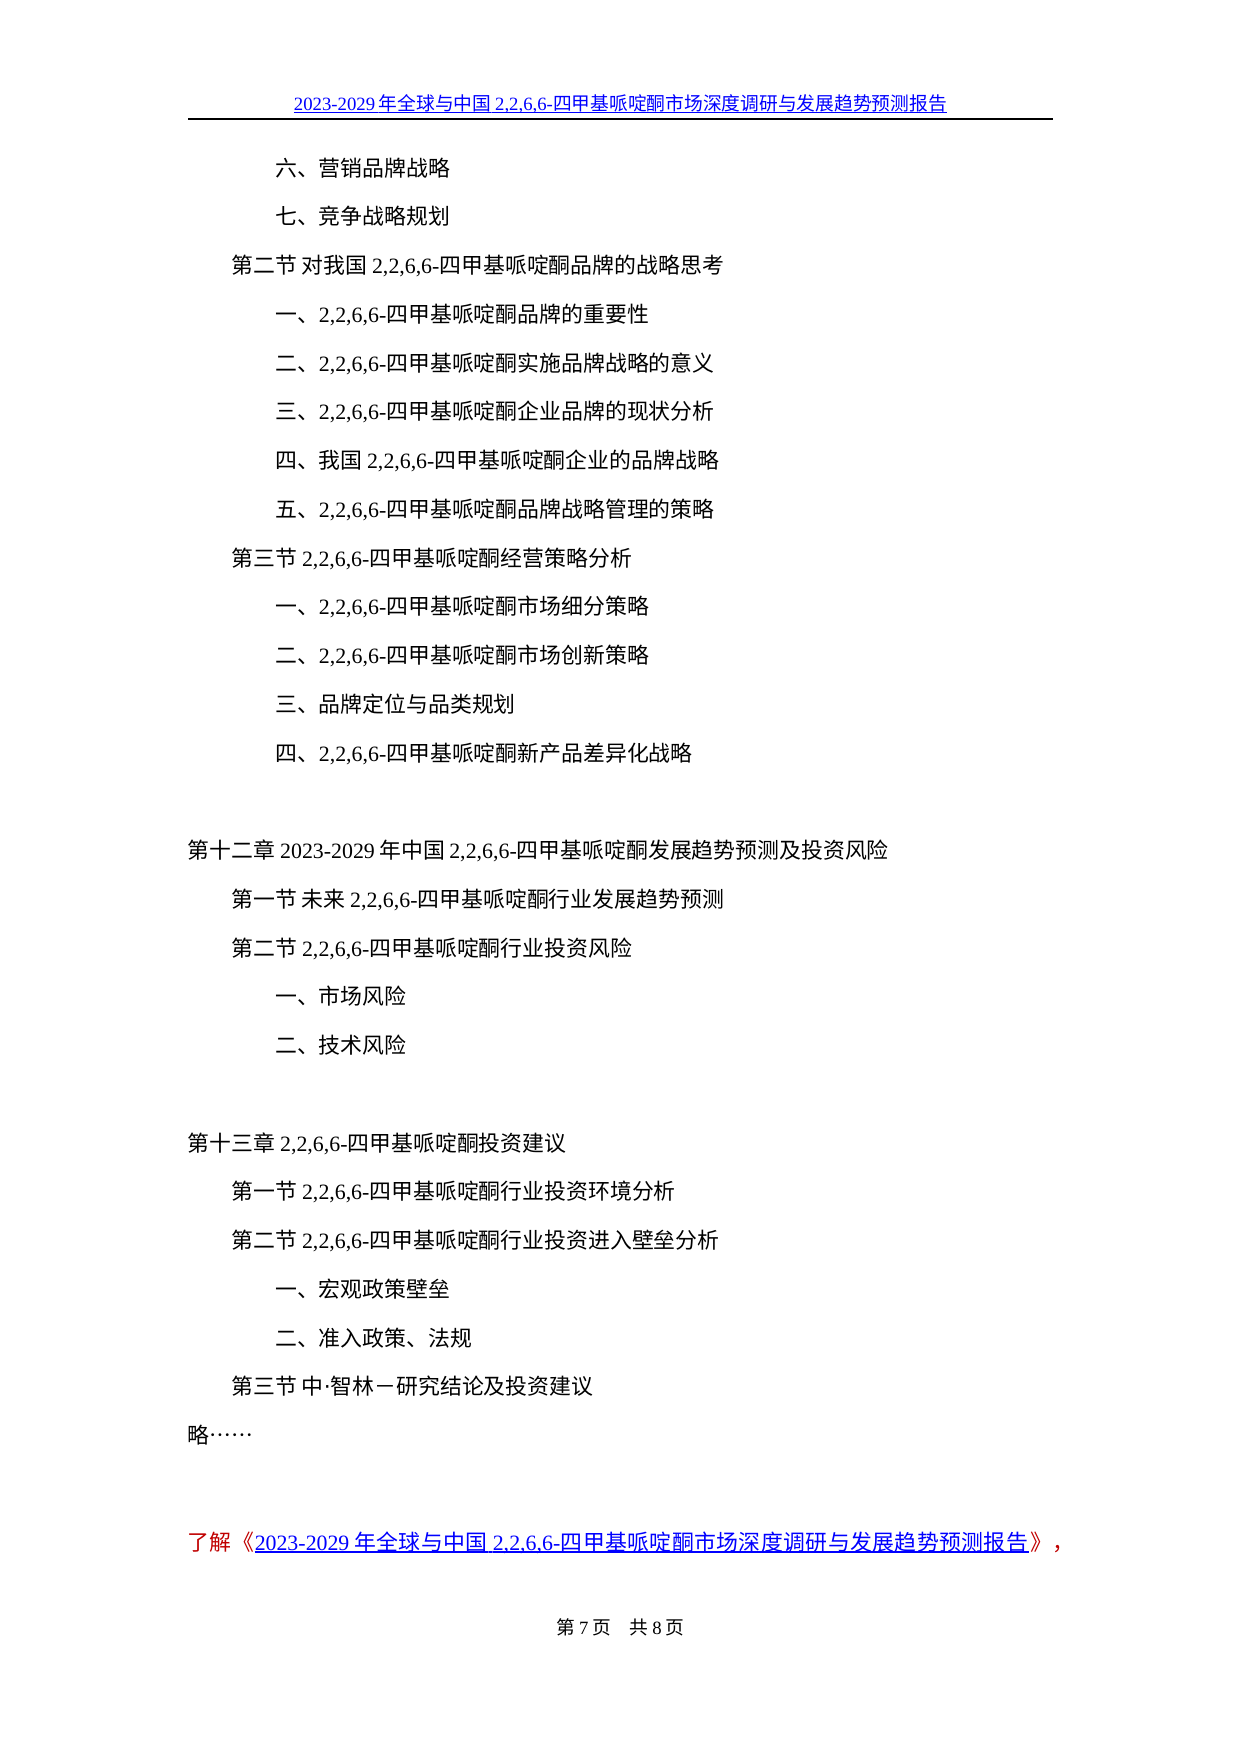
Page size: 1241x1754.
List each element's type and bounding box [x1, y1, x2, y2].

text [187, 150, 1053, 1450]
text [187, 1524, 1053, 1557]
